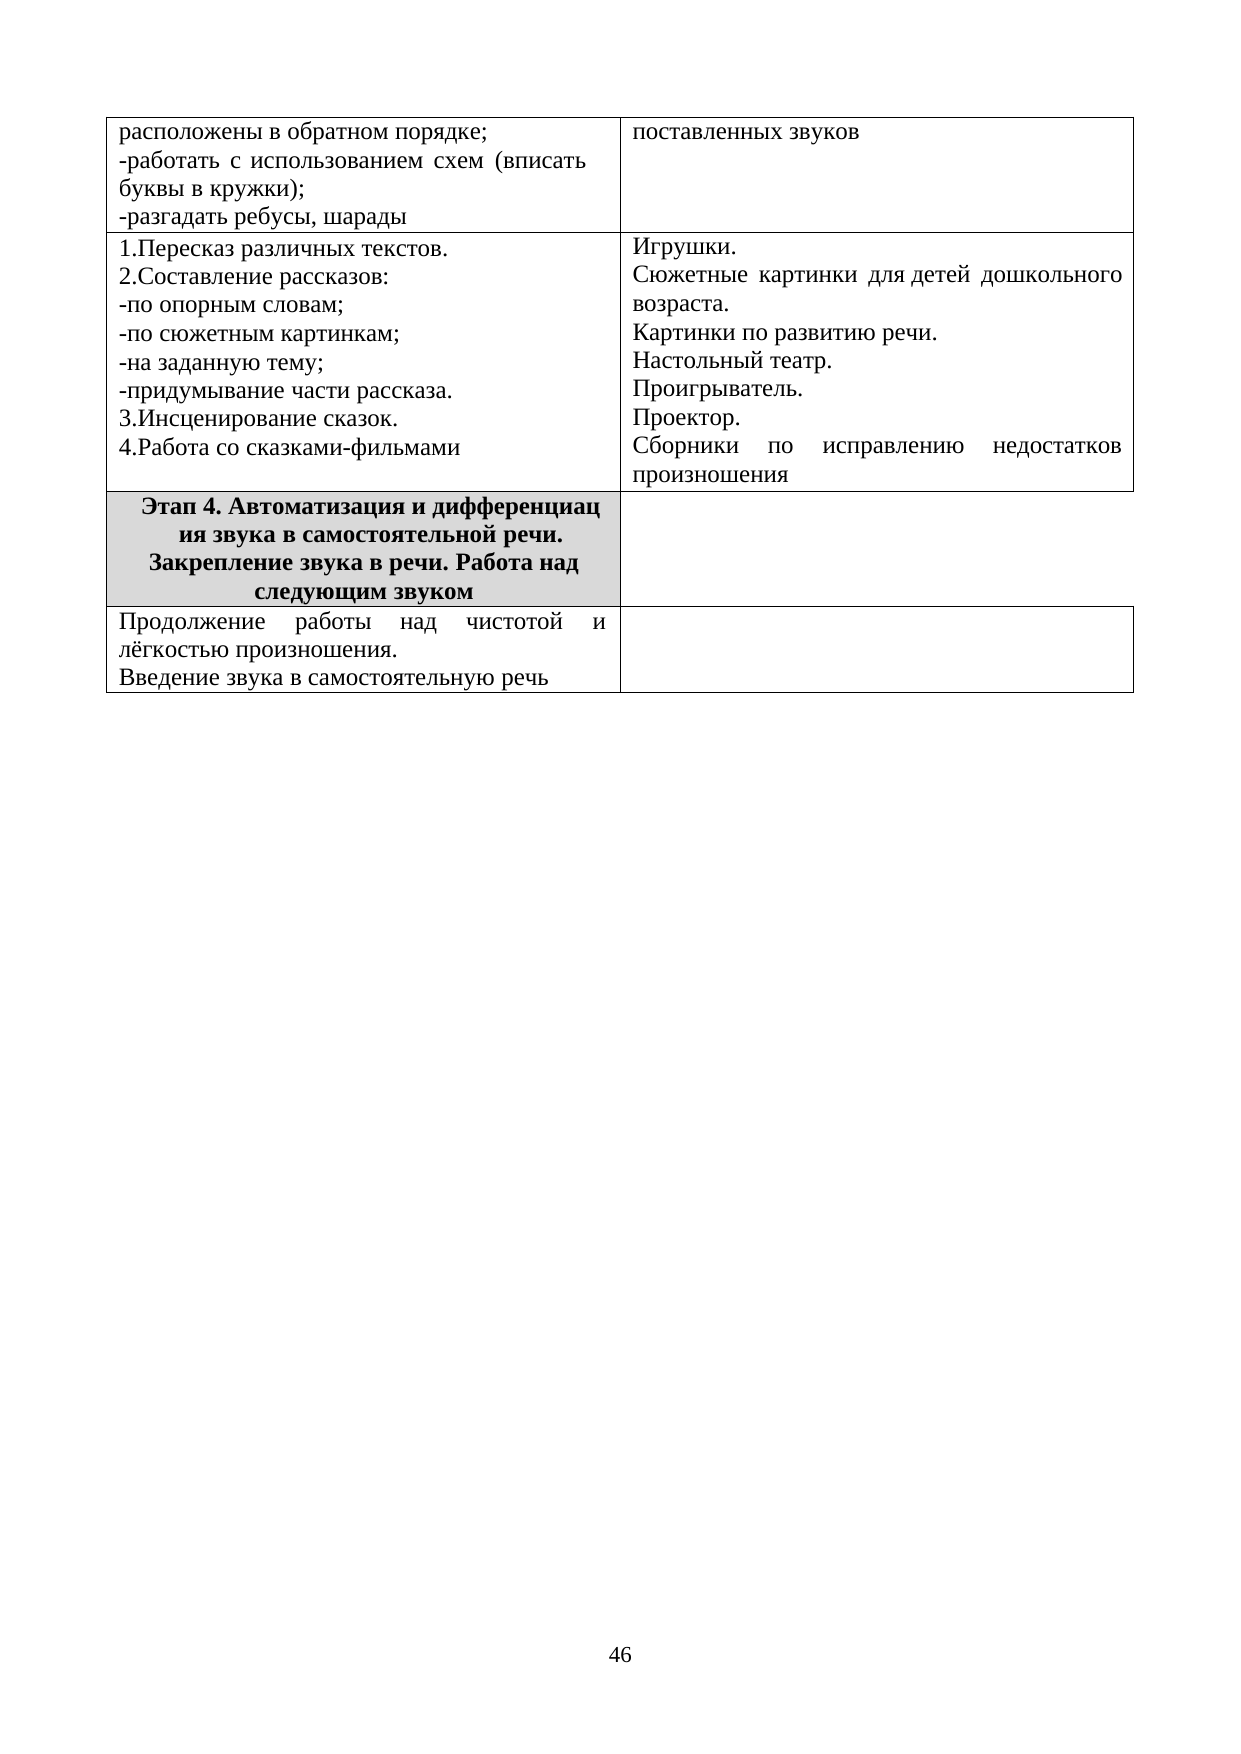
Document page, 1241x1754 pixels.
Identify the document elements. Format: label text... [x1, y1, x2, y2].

table_cell [621, 492, 1133, 606]
table_header расположены в обратном порядке; -работать с использованием схем (вписать буквы в кружки); -разгадать ребусы, шарады [107, 118, 620, 232]
table_cell Игрушки. Сюжетные картинки для детей дошкольного возраста. Картинки по развитию речи. Настольный театр. Проигрыватель. Проектор. Сборники по исправлению недостатков произношения [621, 233, 1133, 491]
table_cell Этап 4. Автоматизация и дифференциац ия звука в самостоятельной речи. Закрепление звука в речи. Работа над следующим звуком [107, 492, 620, 606]
table_header поставленных звуков [621, 118, 1133, 232]
table_cell 1.Пересказ различных текстов. 2.Составление рассказов: -по опорным словам; -по сюжетным картинкам; -на заданную тему; -придумывание части рассказа. 3.Инсценирование сказок. 4.Работа со сказками-фильмами [107, 233, 620, 491]
table_cell Продолжение работы над чистотой и лёгкостью произношения. Введение звука в самостоятельную речь [107, 607, 620, 692]
table_cell [621, 607, 1133, 692]
